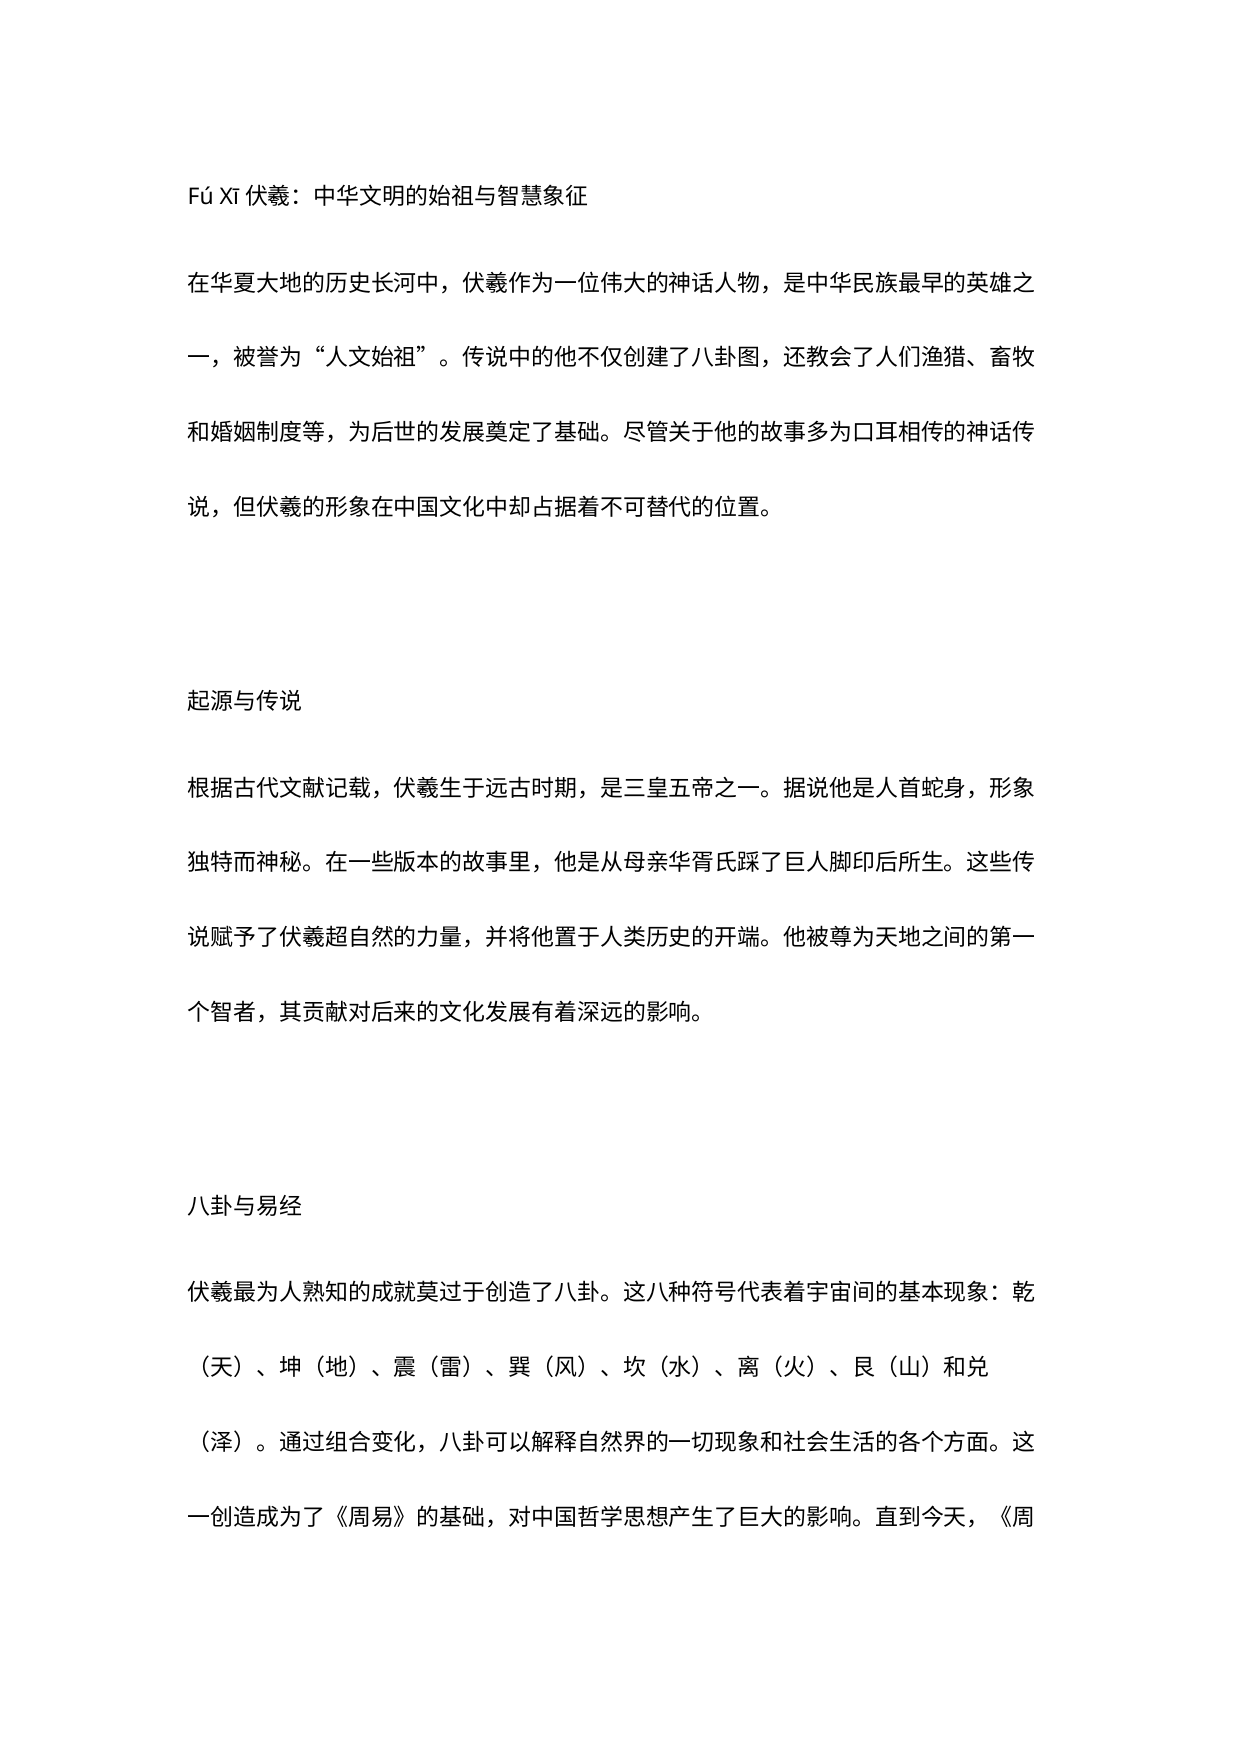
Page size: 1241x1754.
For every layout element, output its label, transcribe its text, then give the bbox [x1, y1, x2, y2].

text 在华夏大地的历史长河中，伏羲作为一位伟大的神话人物，是中华民族最早的英雄之一，被誉为“人文始祖”。传说中的他不仅创建了八卦图，还教会了人们渔猎、畜牧和婚姻制度等，为后世的发展奠定了基础。尽管关于他的故事多为口耳相传的神话传说，但伏羲的形象在中国文化中却占据着不可替代的位置。 [187, 249, 1053, 538]
text 根据古代文献记载，伏羲生于远古时期，是三皇五帝之一。据说他是人首蛇身，形象独特而神秘。在一些版本的故事里，他是从母亲华胥氏踩了巨人脚印后所生。这些传说赋予了伏羲超自然的力量，并将他置于人类历史的开端。他被尊为天地之间的第一个智者，其贡献对后来的文化发展有着深远的影响。 [187, 753, 1053, 1043]
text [187, 1258, 1053, 1547]
text 八卦与易经 [187, 1172, 1053, 1237]
text 起源与传说 [187, 667, 1053, 732]
text Fú Xī 伏羲：中华文明的始祖与智慧象征 [187, 162, 1053, 227]
